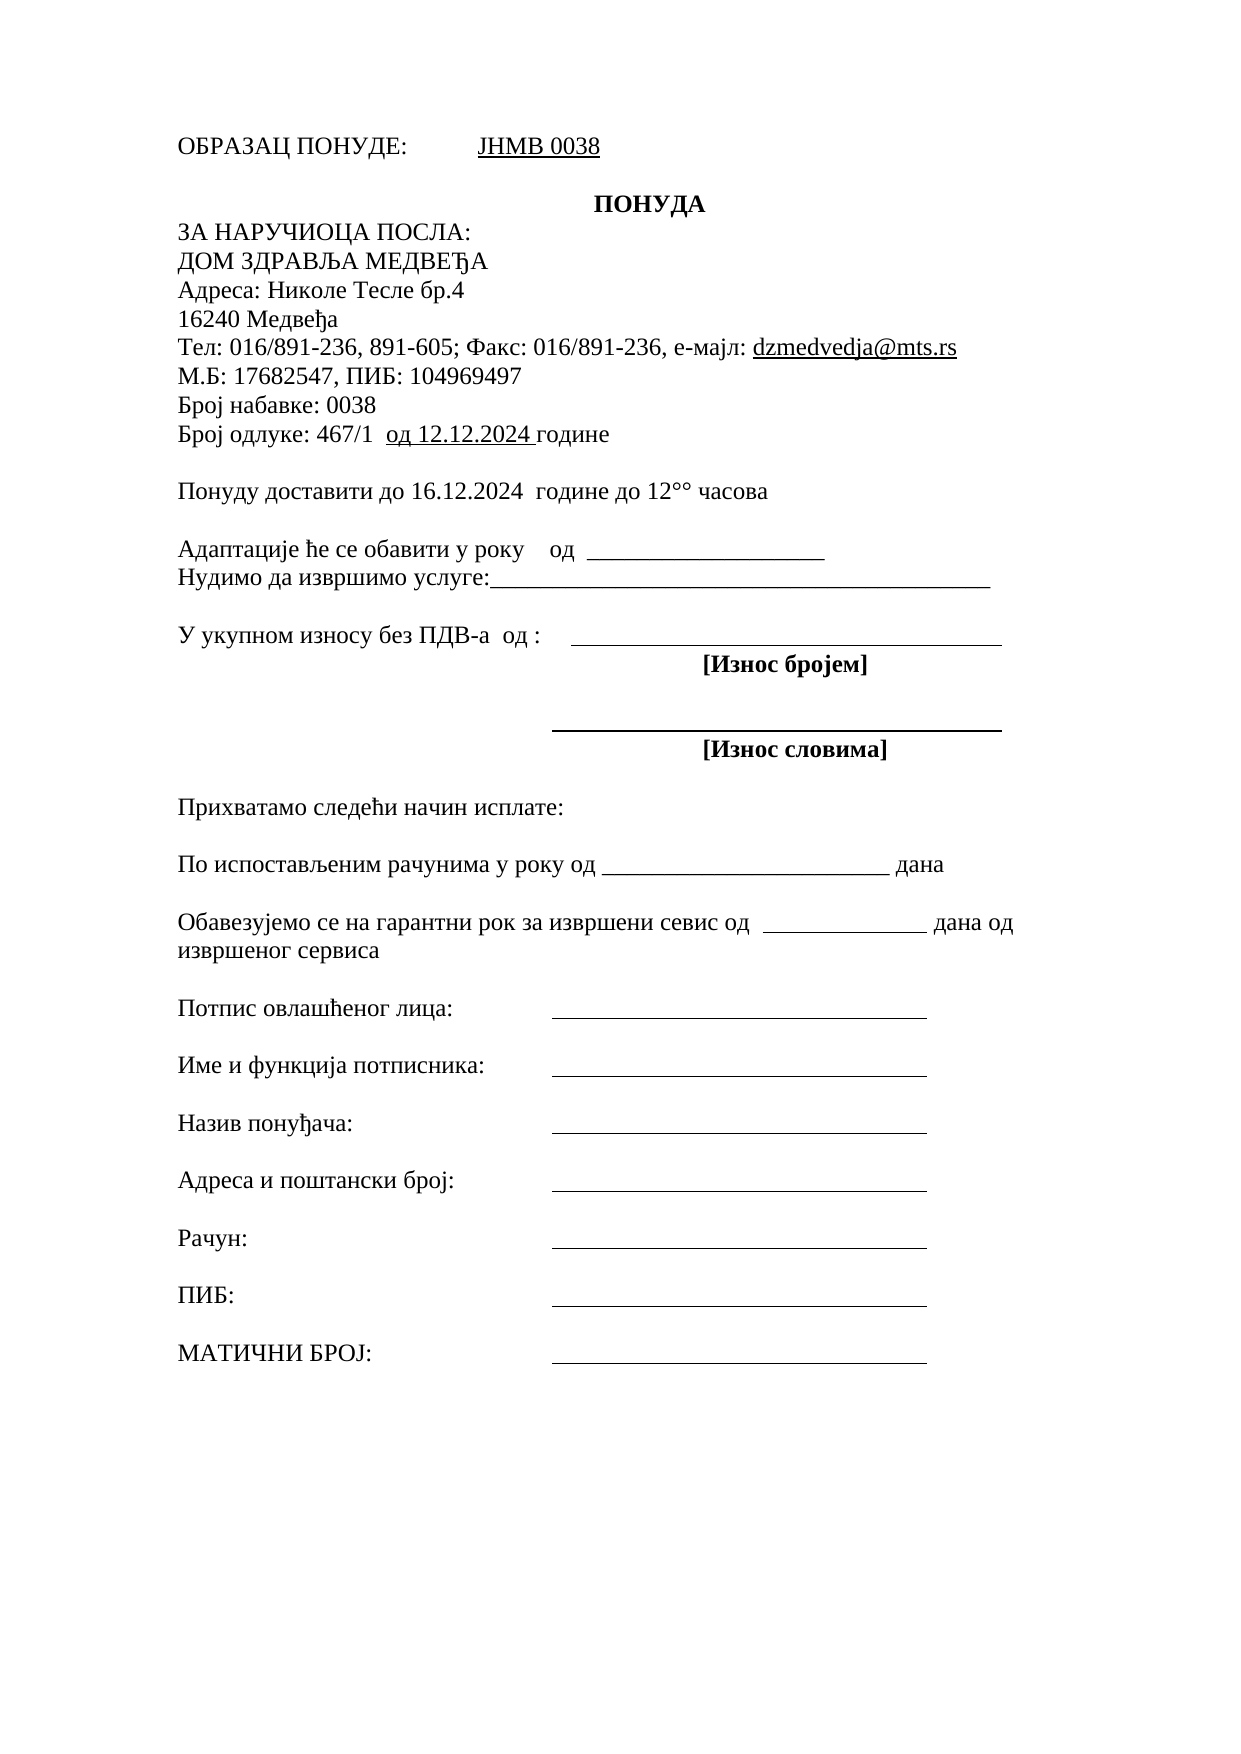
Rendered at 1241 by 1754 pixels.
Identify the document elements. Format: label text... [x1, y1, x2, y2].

text Број набавке: 0038 [177, 390, 1122, 419]
text [Износ словима] [177, 734, 1122, 763]
text Адаптације ће се обавити у року од ___________________ [177, 534, 1122, 562]
text Рачун: [177, 1223, 1122, 1252]
text Прихватамо следећи начин исплате: [177, 792, 1122, 821]
text Нудимо да извршимо услуге:________________________________________ [177, 562, 1122, 591]
text ПОНУДА [177, 189, 1122, 217]
text По испостављеним рачунима у року од _______________________ дана [177, 849, 1122, 878]
text МАТИЧНИ БРОЈ: [177, 1338, 1122, 1367]
text Број одлуке: 467/1 од 12.12.2024 године [177, 419, 1122, 447]
text Адреса: Николе Тесле бр.4 [177, 275, 1122, 304]
text Понуду доставити до 16.12.2024 године до 12°° часова [177, 476, 1122, 505]
text [Износ бројем] [177, 649, 1122, 677]
text 16240 Медвеђа [177, 304, 1122, 332]
text Адреса и поштански број: [177, 1166, 1122, 1194]
text ОБРАЗАЦ ПОНУДЕ: ЈНМВ 0038 [177, 131, 1122, 160]
text У укупном износу без ПДВ-а од : [177, 620, 1122, 649]
text Назив понуђача: [177, 1108, 1122, 1137]
text Потпис овлашћеног лица: [177, 993, 1122, 1022]
text ДОМ ЗДРАВЉА МЕДВЕЂА [177, 246, 1122, 275]
text Тел: 016/891-236, 891-605; Факс: 016/891-236, е-мајл: dzmedvedja@mts.rs [177, 332, 1122, 361]
text Име и функција потписника: [177, 1051, 1122, 1079]
text ЗА НАРУЧИОЦА ПОСЛА: [177, 217, 1122, 246]
text Обавезујемо се на гарантни рок за извршени севис од дана од извршеног сервиса [177, 907, 1122, 964]
text М.Б: 17682547, ПИБ: 104969497 [177, 361, 1122, 390]
text ПИБ: [177, 1281, 1122, 1338]
